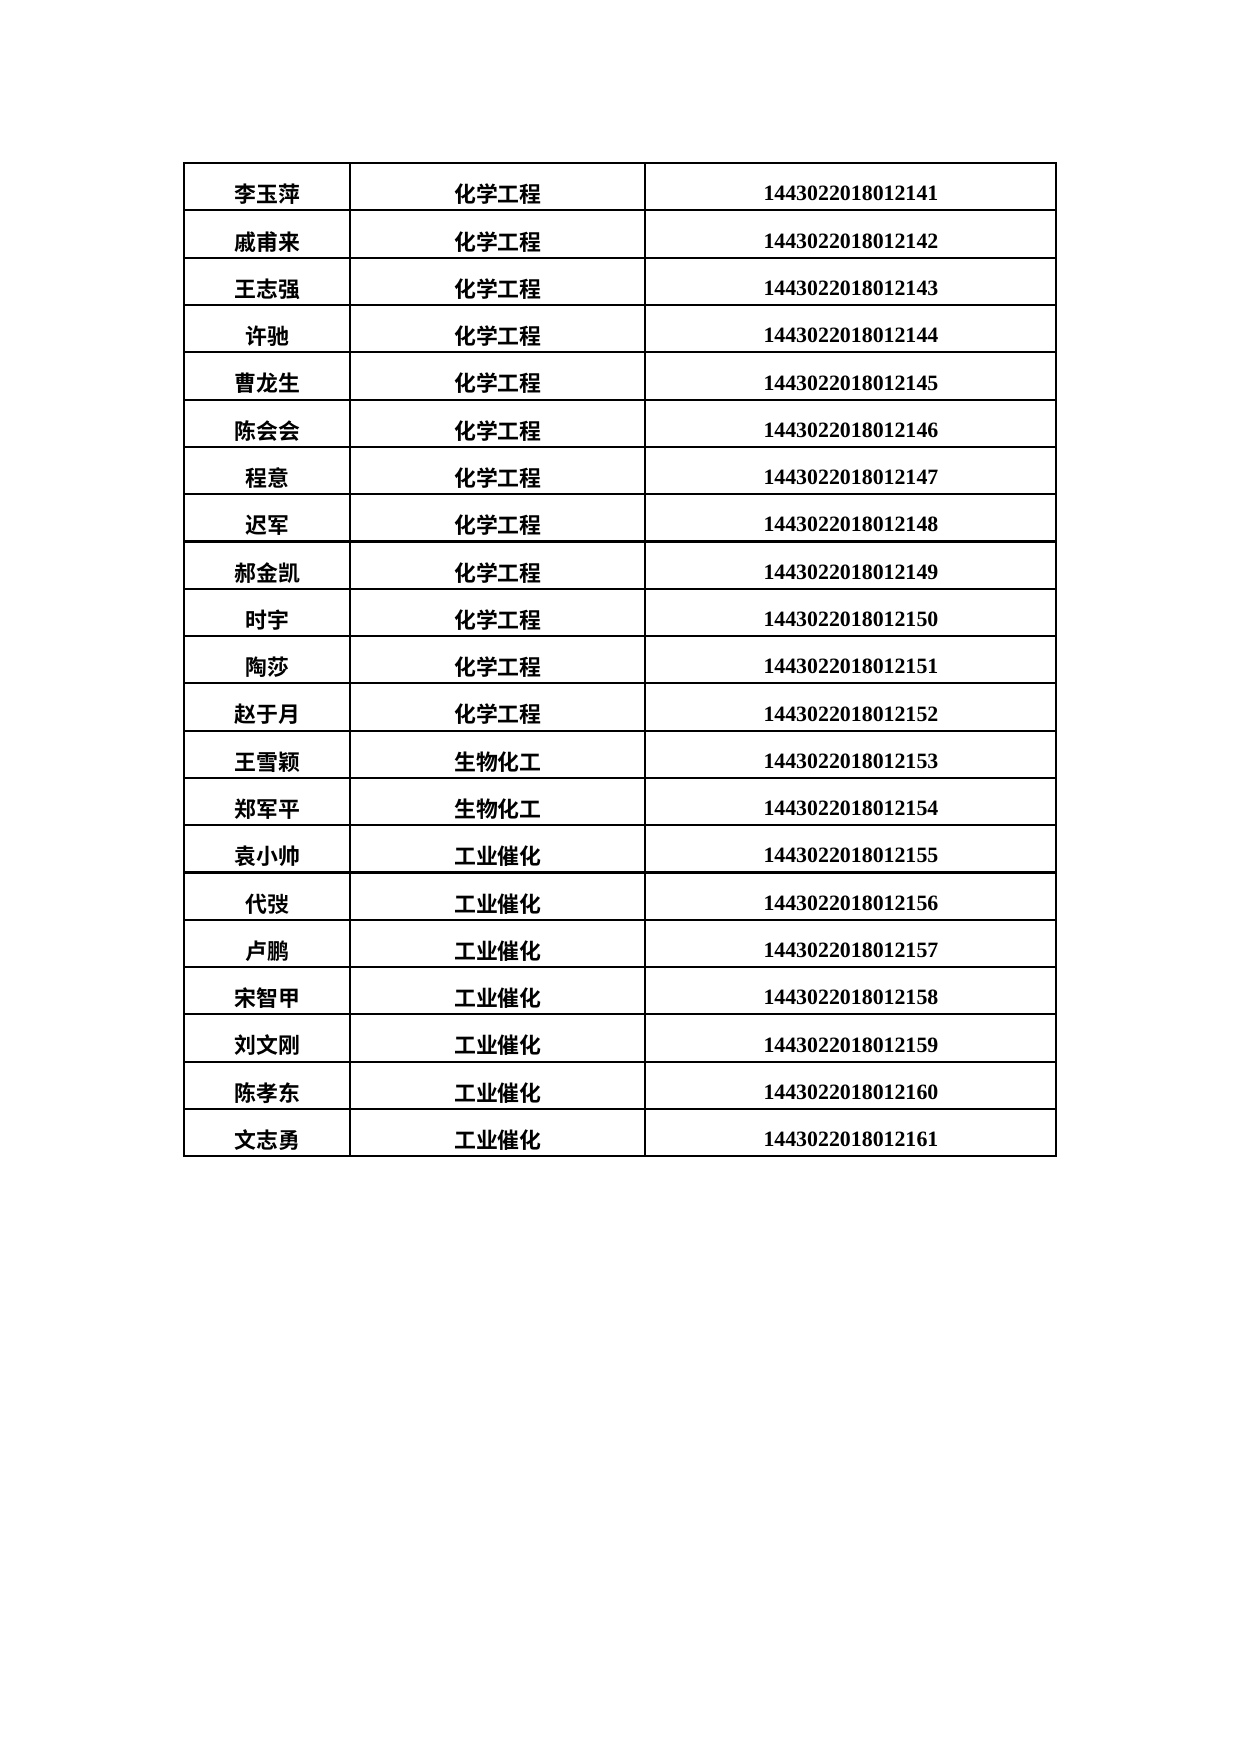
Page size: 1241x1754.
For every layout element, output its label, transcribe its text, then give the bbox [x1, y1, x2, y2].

table_cell 代弢 [185, 874, 349, 919]
table_cell 1443022018012141 [646, 164, 1055, 209]
table_cell 卢鹏 [185, 921, 349, 966]
table_cell 化学工程 [351, 164, 644, 209]
table_cell 郑军平 [185, 779, 349, 824]
table_cell 化学工程 [351, 259, 644, 304]
table_cell 时宇 [185, 590, 349, 635]
table_cell 1443022018012156 [646, 874, 1055, 919]
table_cell 化学工程 [351, 401, 644, 446]
table_cell 1443022018012159 [646, 1015, 1055, 1061]
table_cell 宋智甲 [185, 968, 349, 1013]
table_cell 化学工程 [351, 306, 644, 351]
table_cell 1443022018012153 [646, 732, 1055, 777]
table_cell 1443022018012150 [646, 590, 1055, 635]
table_cell 1443022018012144 [646, 306, 1055, 351]
table_cell 化学工程 [351, 543, 644, 588]
table_cell 工业催化 [351, 1110, 644, 1155]
table_cell 化学工程 [351, 211, 644, 257]
table_cell 1443022018012142 [646, 211, 1055, 257]
table_cell 迟军 [185, 495, 349, 540]
table_cell 刘文刚 [185, 1015, 349, 1061]
table_cell 戚甫来 [185, 211, 349, 257]
table_cell 工业催化 [351, 921, 644, 966]
table_cell 1443022018012160 [646, 1063, 1055, 1108]
table_cell 陶莎 [185, 637, 349, 682]
table_cell 1443022018012157 [646, 921, 1055, 966]
table_cell 生物化工 [351, 732, 644, 777]
table_cell 1443022018012158 [646, 968, 1055, 1013]
table_cell 陈孝东 [185, 1063, 349, 1108]
table_cell 工业催化 [351, 874, 644, 919]
table_cell 王雪颖 [185, 732, 349, 777]
table_cell 郝金凯 [185, 543, 349, 588]
table_cell 1443022018012149 [646, 543, 1055, 588]
table_cell 王志强 [185, 259, 349, 304]
table_cell 1443022018012146 [646, 401, 1055, 446]
table_cell 工业催化 [351, 1063, 644, 1108]
table_cell 化学工程 [351, 590, 644, 635]
table_cell 1443022018012147 [646, 448, 1055, 493]
table_cell 化学工程 [351, 684, 644, 729]
table_cell 化学工程 [351, 353, 644, 398]
table_cell 许驰 [185, 306, 349, 351]
table_cell 化学工程 [351, 448, 644, 493]
table_cell 1443022018012154 [646, 779, 1055, 824]
table_cell 生物化工 [351, 779, 644, 824]
table_cell 工业催化 [351, 968, 644, 1013]
table_cell 1443022018012161 [646, 1110, 1055, 1155]
table_cell 1443022018012151 [646, 637, 1055, 682]
table_cell 工业催化 [351, 1015, 644, 1061]
table_cell 文志勇 [185, 1110, 349, 1155]
table_cell 1443022018012152 [646, 684, 1055, 729]
table_cell 程意 [185, 448, 349, 493]
table_cell 1443022018012143 [646, 259, 1055, 304]
table_cell 工业催化 [351, 826, 644, 871]
table_cell 化学工程 [351, 637, 644, 682]
table_cell 曹龙生 [185, 353, 349, 398]
table_cell 赵于月 [185, 684, 349, 729]
table_cell 化学工程 [351, 495, 644, 540]
table_cell 1443022018012155 [646, 826, 1055, 871]
table_cell 陈会会 [185, 401, 349, 446]
table_cell 袁小帅 [185, 826, 349, 871]
table_cell 李玉萍 [185, 164, 349, 209]
table_cell 1443022018012145 [646, 353, 1055, 398]
table_cell 1443022018012148 [646, 495, 1055, 540]
